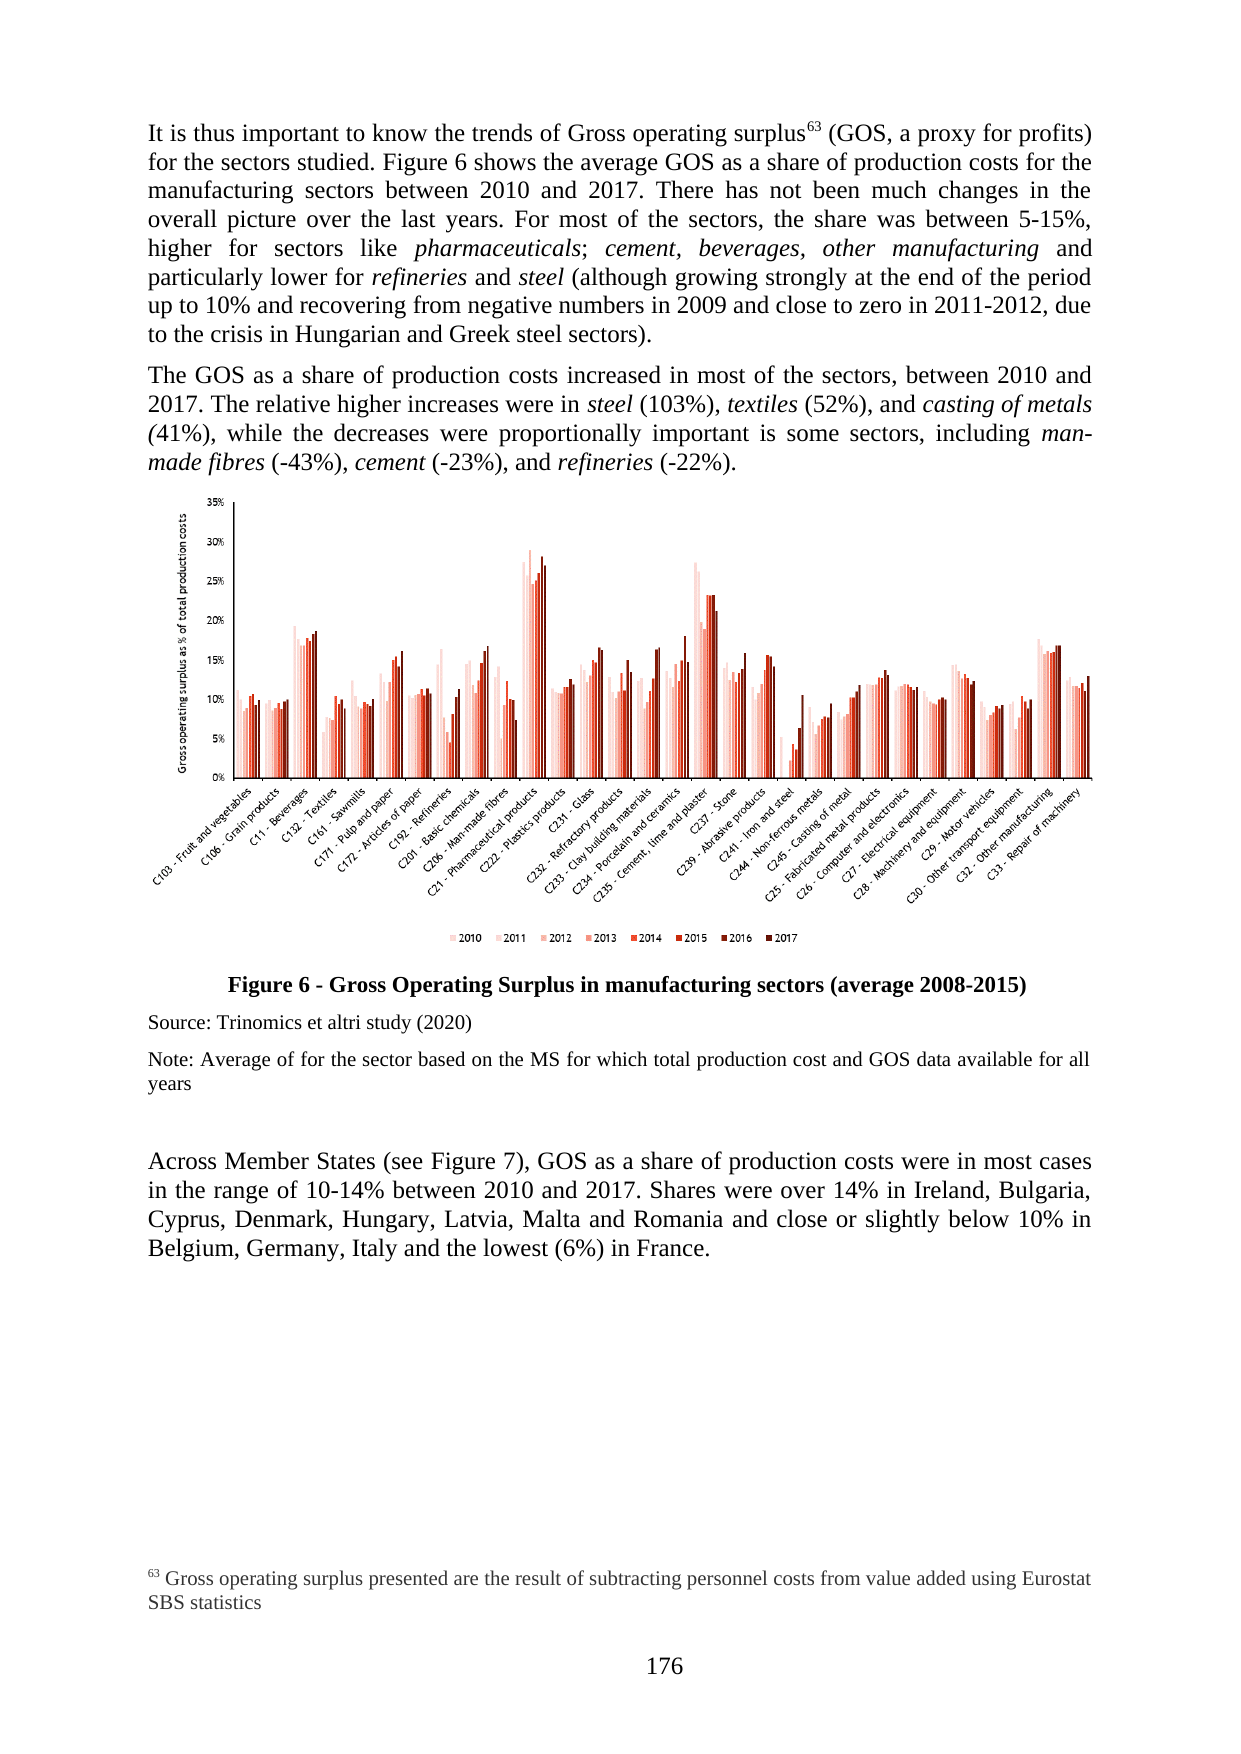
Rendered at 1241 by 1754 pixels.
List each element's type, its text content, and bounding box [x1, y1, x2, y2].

text The GOS as a share of production costs increased in most of the sectors, between 2010 and 2017. The relative higher increases were in steel (103%), textiles (52%), and casting of metals (41%), while the decreases were proportionally important is some sectors, including man-made fibres (-43%), cement (-23%), and refineries (-22%). [148, 361, 1092, 476]
text Source: Trinomics et altri study (2020) [148, 1010, 1092, 1034]
picture [147, 488, 1093, 959]
text Note: Average of for the sector based on the MS for which total production cost and GOS data available for all years [148, 1047, 1092, 1095]
